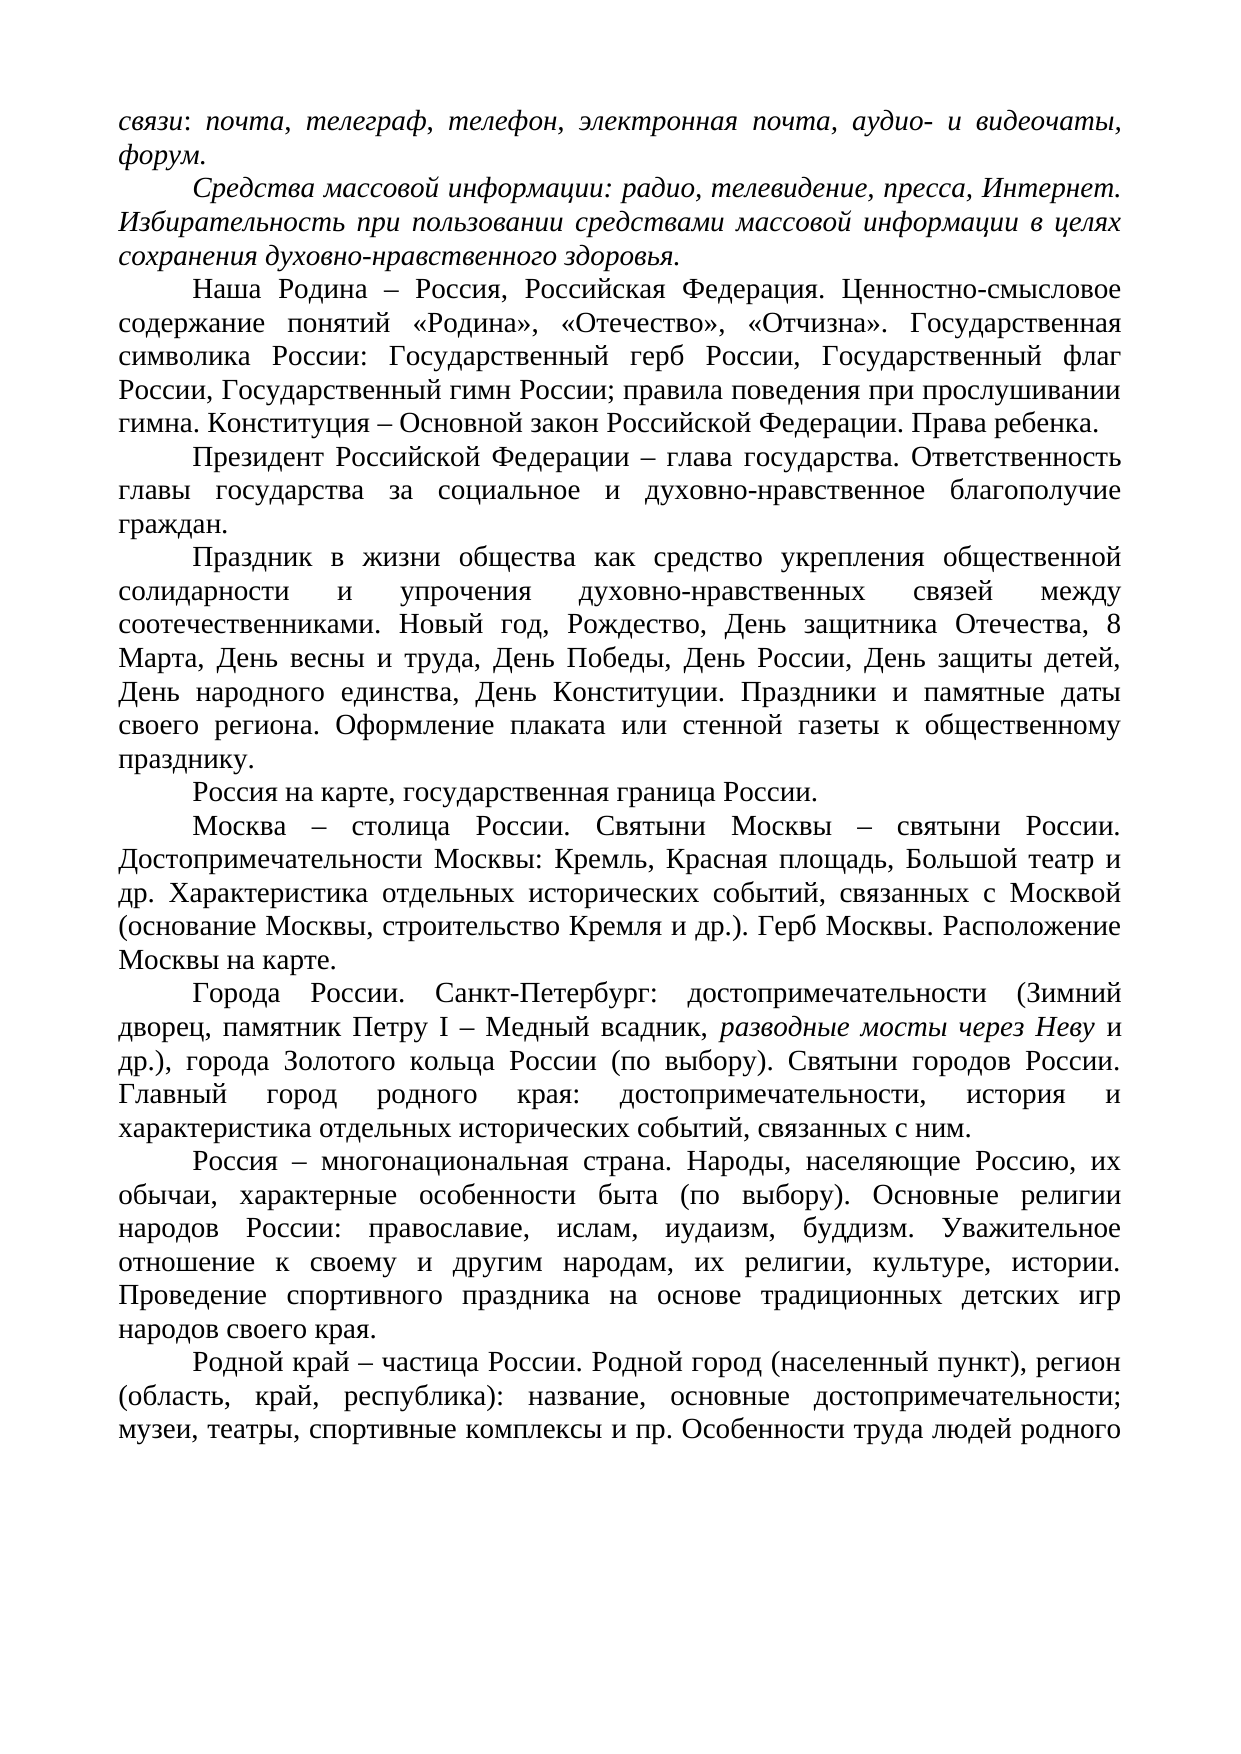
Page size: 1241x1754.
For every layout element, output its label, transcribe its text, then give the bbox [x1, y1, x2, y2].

text Россия – многонациональная страна. Народы, населяющие Россию, их обычаи, характерные особенности быта (по выбору). Основные религии народов России: православие, ислам, иудаизм, буддизм. Уважительное отношение к своему и другим народам, их религии, культуре, истории. Проведение спортивного праздника на основе традиционных детских игр народов своего края. [118, 1143, 1122, 1344]
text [118, 1344, 1122, 1445]
text Москва – столица России. Святыни Москвы – святыни России. Достопримечательности Москвы: Кремль, Красная площадь, Большой театр и др. Характеристика отдельных исторических событий, связанных с Москвой (основание Москвы, строительство Кремля и др.). Герб Москвы. Расположение Москвы на карте. [118, 808, 1122, 976]
text Города России. Санкт-Петербург: достопримечательности (Зимний дворец, памятник Петру I – Медный всадник, разводные мосты через Неву и др.), города Золотого кольца России (по выбору). Святыни городов России. Главный город родного края: достопримечательности, история и характеристика отдельных исторических событий, связанных с ним. [118, 976, 1122, 1143]
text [118, 103, 1122, 171]
text Праздник в жизни общества как средство укрепления общественной солидарности и упрочения духовно-нравственных связей между соотечественниками. Новый год, Рождество, День защитника Отечества, 8 Mарта, День весны и труда, День Победы, День России, День защиты детей, День народного единства, День Конституции. Праздники и памятные даты своего региона. Оформление плаката или стенной газеты к общественному празднику. [118, 539, 1122, 774]
text Средства массовой информации: радио, телевидение, пресса, Интернет. Избирательность при пользовании средствами массовой информации в целях сохранения духовно-нравственного здоровья. [118, 171, 1122, 271]
text Россия на карте, государственная граница России. [118, 774, 1122, 808]
text Президент Российской Федерации – глава государства. Ответственность главы государства за социальное и духовно-нравственное благополучие граждан. [118, 439, 1122, 539]
text Наша Родина – Россия, Российская Федерация. Ценностно-смысловое содержание понятий «Родина», «Отечество», «Отчизна». Государственная символика России: Государственный герб России, Государственный флаг России, Государственный гимн России; правила поведения при прослушивании гимна. Конституция – Основной закон Российской Федерации. Права ребенка. [118, 271, 1122, 439]
